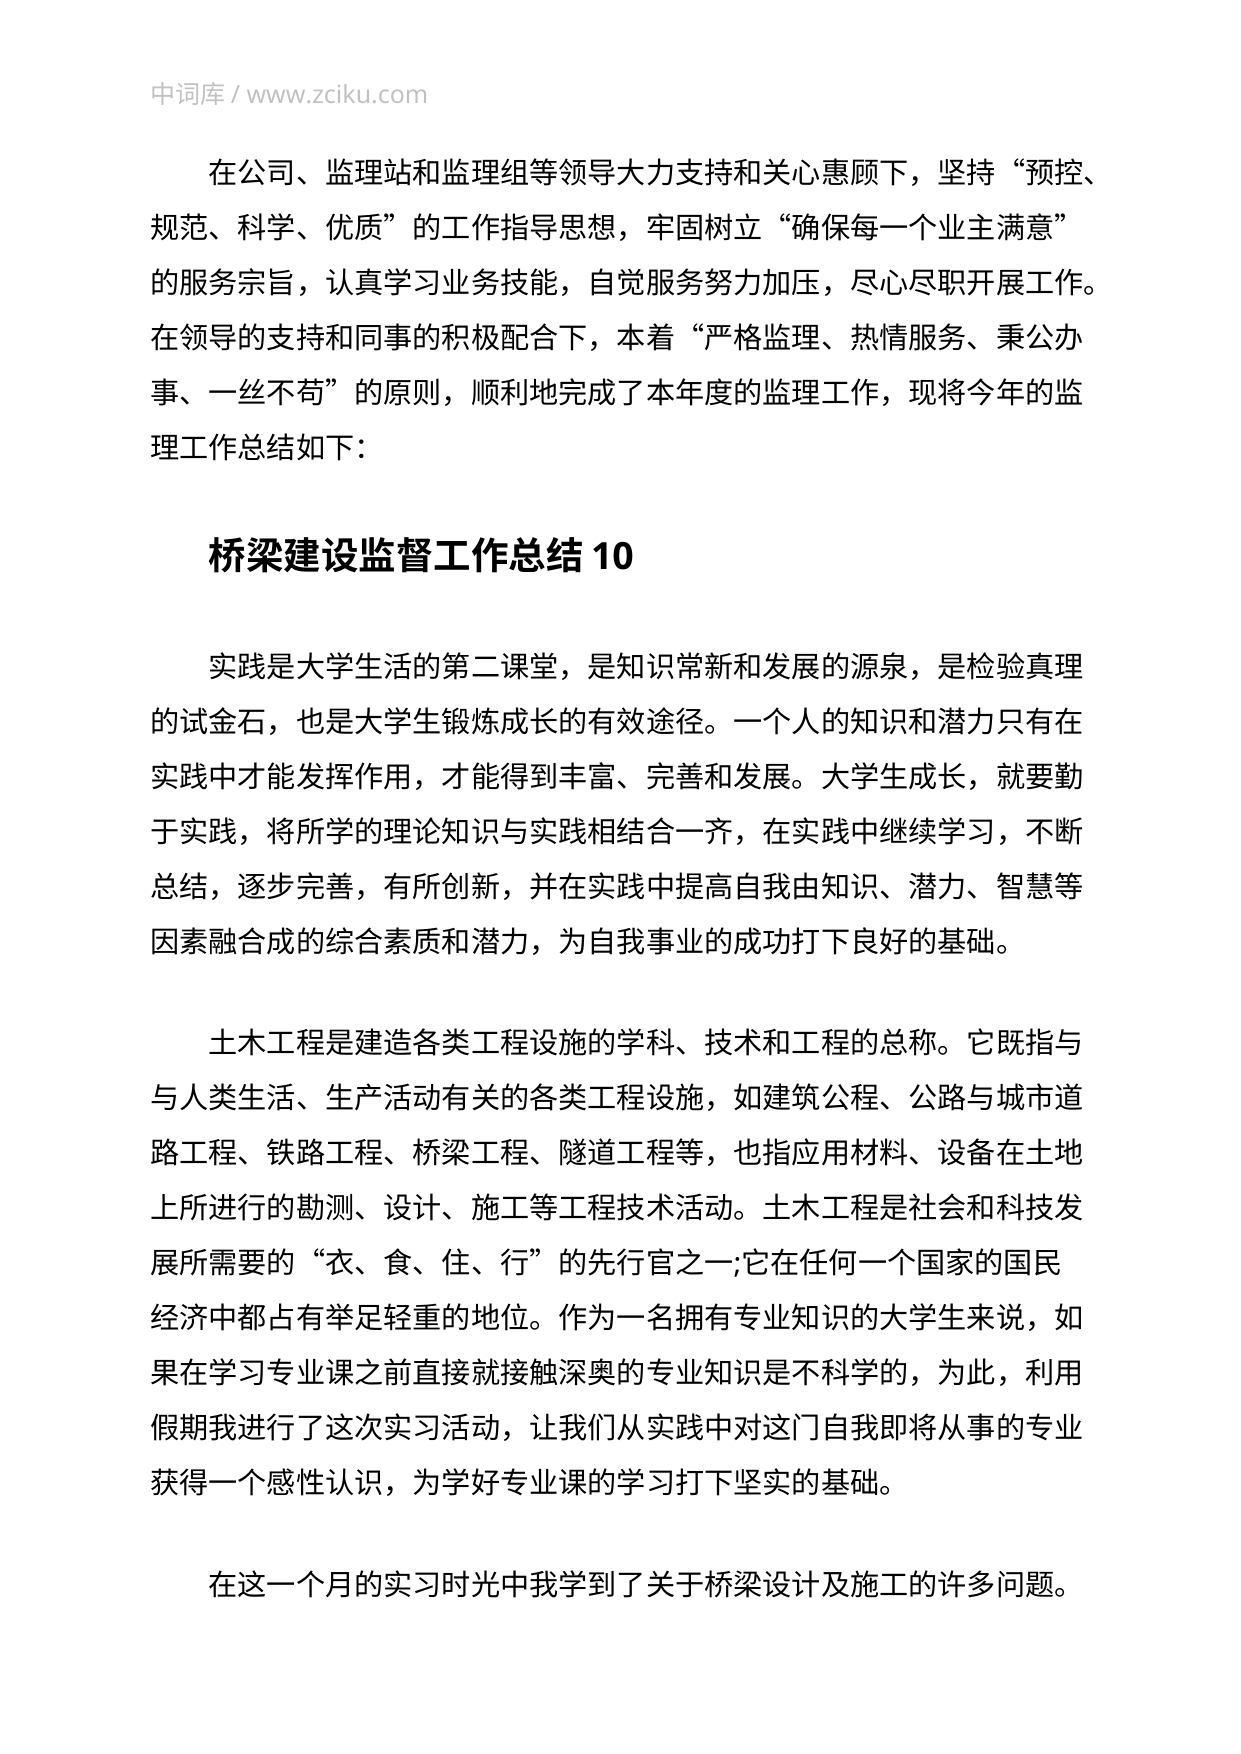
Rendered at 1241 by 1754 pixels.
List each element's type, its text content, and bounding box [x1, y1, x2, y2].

text 实践是大学生活的第二课堂，是知识常新和发展的源泉，是检验真理的试金石，也是大学生锻炼成长的有效途径。一个人的知识和潜力只有在实践中才能发挥作用，才能得到丰富、完善和发展。大学生成长，就要勤于实践，将所学的理论知识与实践相结合一齐，在实践中继续学习，不断总结，逐步完善，有所创新，并在实践中提高自我由知识、潜力、智慧等因素融合成的综合素质和潜力，为自我事业的成功打下良好的基础。 [150, 644, 1090, 961]
text 在公司、监理站和监理组等领导大力支持和关心惠顾下，坚持“预控、规范、科学、优质”的工作指导思想，牢固树立“确保每一个业主满意”的服务宗旨，认真学习业务技能，自觉服务努力加压，尽心尽职开展工作。在领导的支持和同事的积极配合下，本着“严格监理、热情服务、秉公办事、一丝不苟”的原则，顺利地完成了本年度的监理工作，现将今年的监理工作总结如下： [150, 150, 1090, 467]
text 桥梁建设监督工作总结10 [150, 526, 1090, 581]
text 土木工程是建造各类工程设施的学科、技术和工程的总称。它既指与与人类生活、生产活动有关的各类工程设施，如建筑公程、公路与城市道路工程、铁路工程、桥梁工程、隧道工程等，也指应用材料、设备在土地上所进行的勘测、设计、施工等工程技术活动。土木工程是社会和科技发展所需要的“衣、食、住、行”的先行官之一;它在任何一个国家的国民经济中都占有举足轻重的地位。作为一名拥有专业知识的大学生来说，如果在学习专业课之前直接就接触深奥的专业知识是不科学的，为此，利用假期我进行了这次实习活动，让我们从实践中对这门自我即将从事的专业获得一个感性认识，为学好专业课的学习打下坚实的基础。 [150, 1020, 1090, 1502]
text 在这一个月的实习时光中我学到了关于桥梁设计及施工的许多问题。 [150, 1561, 1090, 1603]
